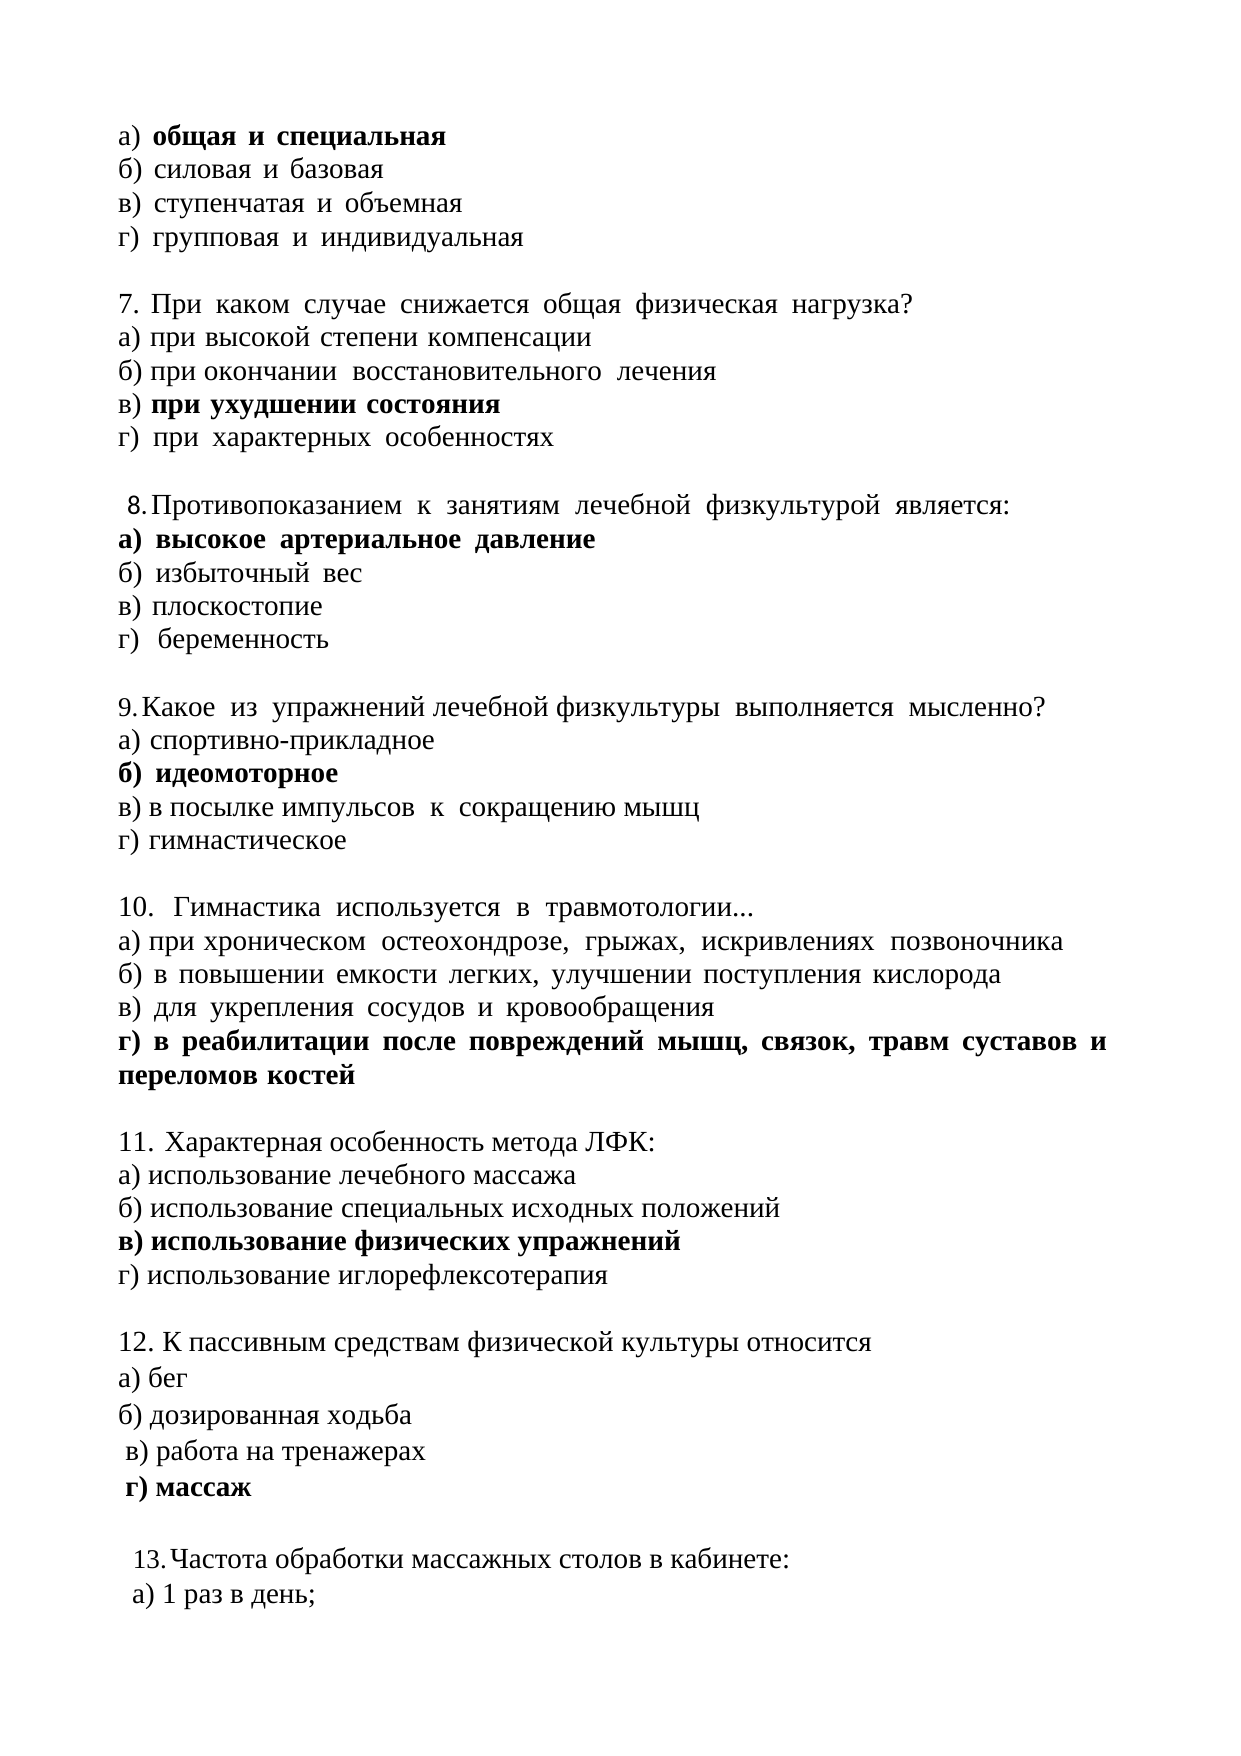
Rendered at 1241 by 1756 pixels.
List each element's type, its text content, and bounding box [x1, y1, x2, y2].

text г) при характерных особенностях [118, 420, 1192, 453]
text г) групповая и индивидуальная [118, 219, 1192, 252]
text а) общая и специальная [118, 118, 1192, 151]
list Какое из упражнений лечебной физкультуры выполняется мысленно? а) спортивно-прикладное [118, 689, 1066, 756]
list Противопоказанием к занятиям лечебной физкультурой является: [127, 487, 1192, 521]
list При каком случае снижается общая физическая нагрузка? а) при высокой степени компенсации [118, 286, 917, 353]
text б) избыточный вес в) плоскостопие [118, 555, 365, 622]
list Гимнастика используется в травмотологии... [118, 889, 1192, 923]
text б) дозированная ходьба в) работа на тренажерах г) массаж [118, 1397, 428, 1503]
text б) идеомоторное [118, 756, 1192, 789]
text а) при хроническом остеохондрозе, грыжах, искривлениях позвоночника б) в повышении емкости легких, улучшении поступления кислорода [118, 923, 1079, 990]
text в) в посылке импульсов к сокращению мышц г) гимнастическое [118, 789, 717, 856]
list Характерная особенность метода ЛФК: а) использование лечебного массажа [118, 1124, 657, 1191]
text в) ступенчатая и объемная [118, 185, 1192, 219]
text б) использование специальных исходных положений [118, 1191, 1192, 1224]
text б) силовая и базовая [118, 152, 1192, 185]
list Частота обработки массажных столов в кабинете: а) 1 раз в день; [132, 1541, 790, 1610]
list К пассивным средствам физической культуры относится а) бег [118, 1324, 872, 1394]
text г) в реабилитации после повреждений мышц, связок, травм суставов и переломов костей [118, 1023, 1192, 1090]
text б) при окончании восстановительного лечения в) при ухудшении состояния [118, 353, 723, 420]
text г) использование иглорефлексотерапия [118, 1257, 1192, 1291]
text в) для укрепления сосудов и кровообращения [118, 990, 1192, 1023]
text г) беременность [118, 622, 1192, 655]
text а) высокое артериальное давление [118, 521, 1192, 555]
text в) использование физических упражнений [118, 1224, 1192, 1257]
